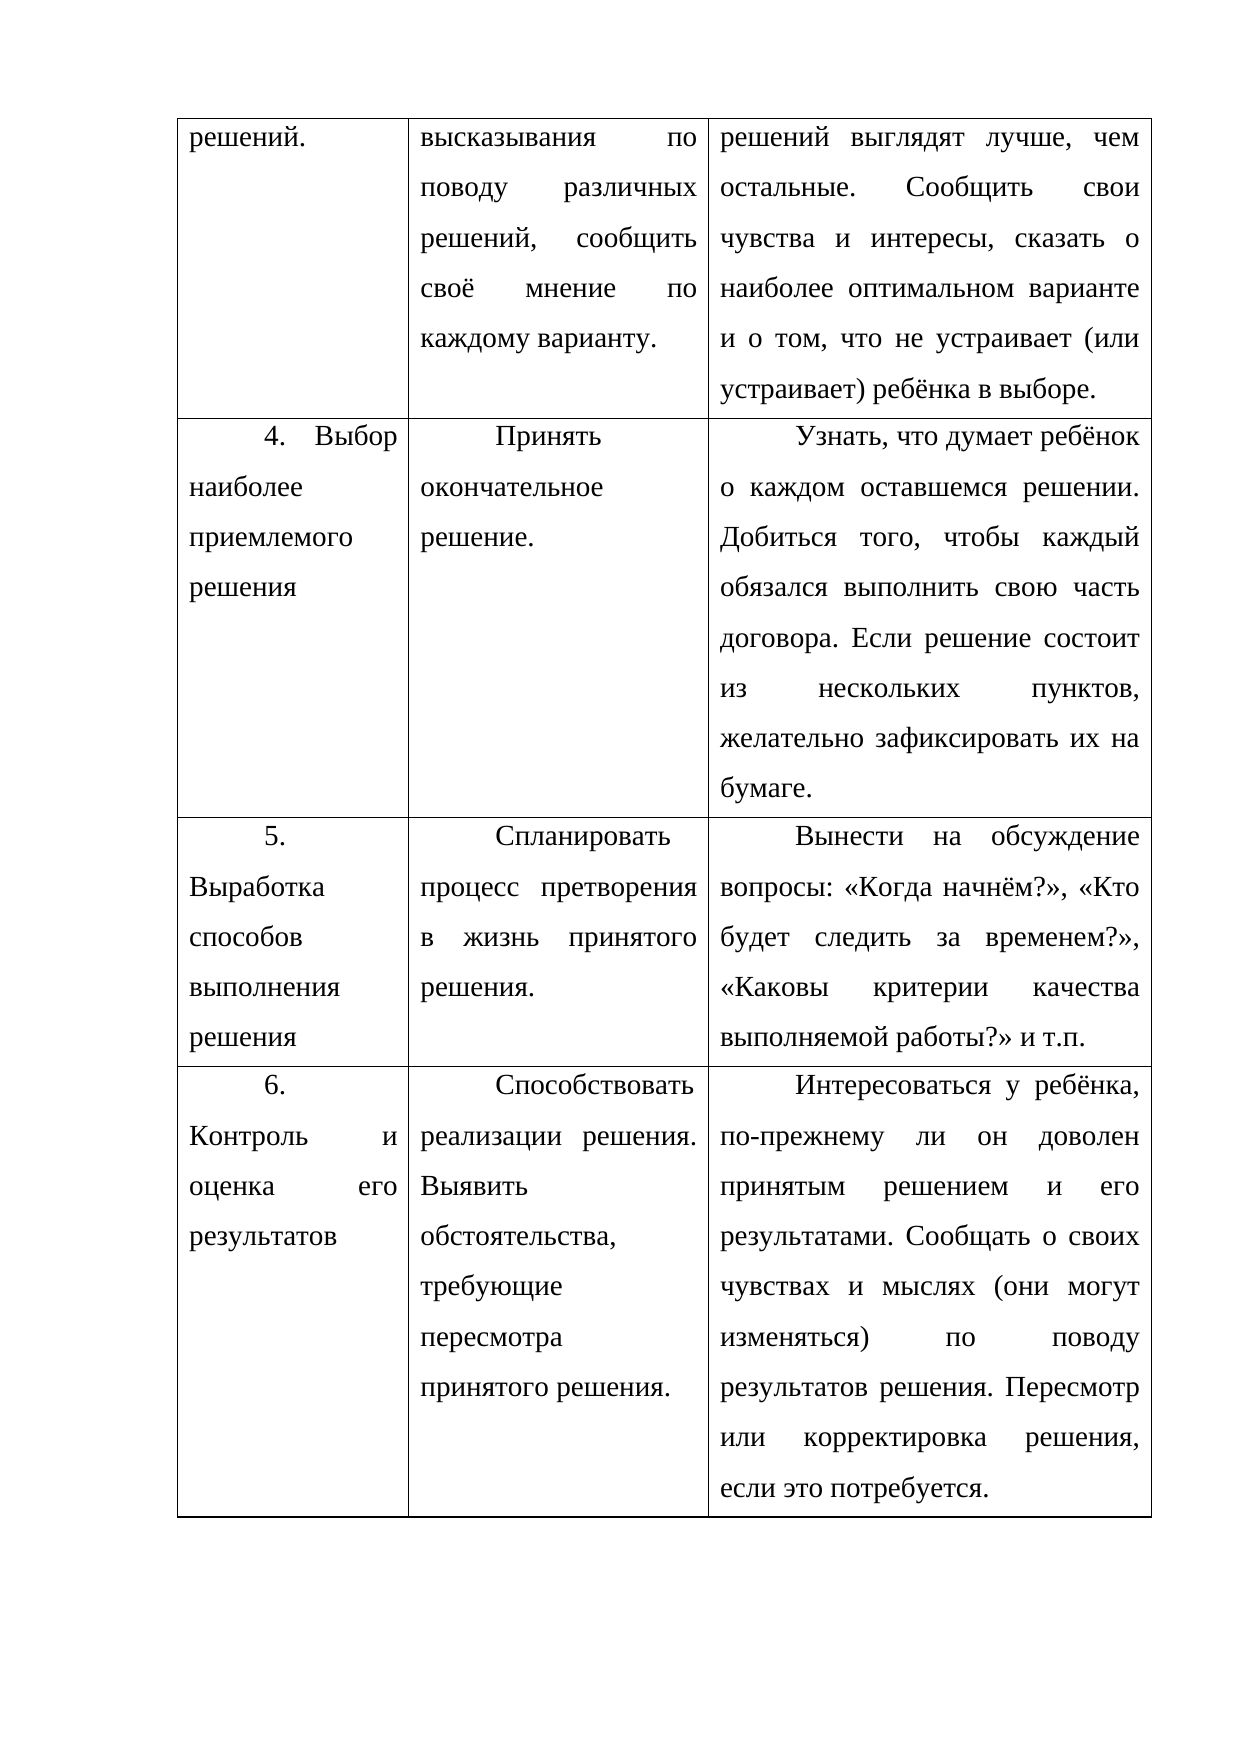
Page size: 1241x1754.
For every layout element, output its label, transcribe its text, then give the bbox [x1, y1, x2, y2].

table_cell 5. Выработка способов выполнения решения [178, 818, 408, 1066]
table_cell Вынести на обсуждение вопросы: «Когда начнём?», «Кто будет следить за временем?», «Каковы критерии качества выполняемой работы?» и т.п. [709, 818, 1151, 1066]
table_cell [178, 119, 408, 417]
table_cell Принять окончательное решение. [409, 419, 708, 817]
table_cell Интересоваться у ребёнка, по-прежнему ли он доволен принятым решением и его результатами. Сообщать о своих чувствах и мыслях (они могут изменяться) по поводу результатов решения. Пересмотр или корректировка решения, если это потребуется. [709, 1067, 1151, 1516]
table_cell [709, 119, 1151, 417]
table_cell Спланировать процесс претворения в жизнь принятого решения. [409, 818, 708, 1066]
table_cell 6. Контроль и оценка его результатов [178, 1067, 408, 1516]
table_cell Способствовать реализации решения. Выявить обстоятельства, требующие пересмотра принятого решения. [409, 1067, 708, 1516]
table_cell 4. Выбор наиболее приемлемого решения [178, 419, 408, 817]
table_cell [409, 119, 708, 417]
table_cell Узнать, что думает ребёнок о каждом оставшемся решении. Добиться того, чтобы каждый обязался выполнить свою часть договора. Если решение состоит из нескольких пунктов, желательно зафиксировать их на бумаге. [709, 419, 1151, 817]
